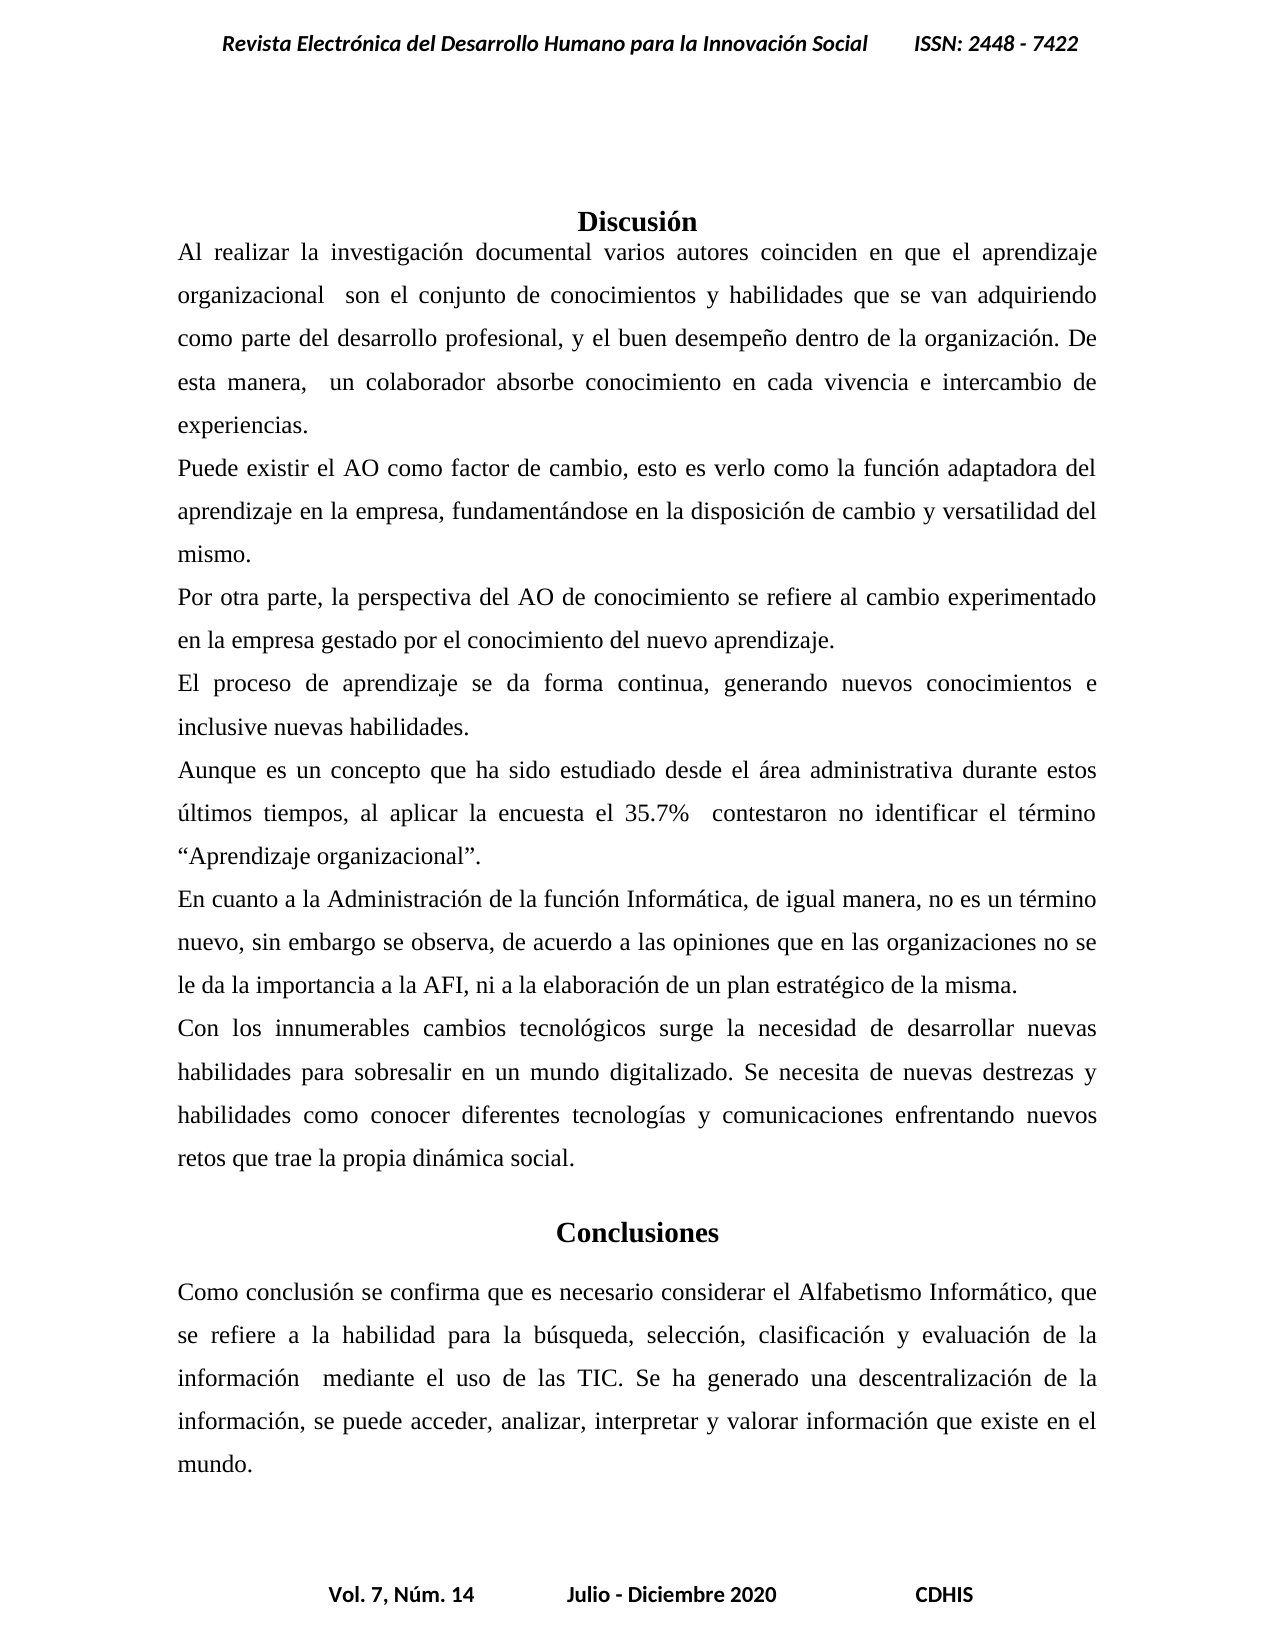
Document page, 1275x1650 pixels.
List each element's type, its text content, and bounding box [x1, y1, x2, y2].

text Al realizar la investigación documental varios autores coinciden en que el aprendizaje organizacional son el conjunto de conocimientos y habilidades que se van adquiriendo como parte del desarrollo profesional, y el buen desempeño dentro de la organización. De esta manera, un colaborador absorbe conocimiento en cada vivencia e intercambio de experiencias. [177, 237, 1098, 438]
text El proceso de aprendizaje se da forma continua, generando nuevos conocimientos e inclusive nuevas habilidades. [177, 668, 1098, 740]
text Aunque es un concepto que ha sido estudiado desde el área administrativa durante estos últimos tiempos, al aplicar la encuesta el 35.7% contestaron no identificar el término “Aprendizaje organizacional”. [177, 755, 1098, 870]
text Con los innumerables cambios tecnológicos surge la necesidad de desarrollar nuevas habilidades para sobresalir en un mundo digitalizado. Se necesita de nuevas destrezas y habilidades como conocer diferentes tecnologías y comunicaciones enfrentando nuevos retos que trae la propia dinámica social. [177, 1013, 1098, 1172]
text Por otra parte, la perspectiva del AO de conocimiento se refiere al cambio experimentado en la empresa gestado por el conocimiento del nuevo aprendizaje. [177, 582, 1098, 654]
text Discusión [177, 204, 1098, 237]
text En cuanto a la Administración de la función Informática, de igual manera, no es un término nuevo, sin embargo se observa, de acuerdo a las opiniones que en las organizaciones no se le da la importancia a la AFI, ni a la elaboración de un plan estratégico de la misma. [177, 884, 1098, 999]
text Conclusiones [177, 1215, 1098, 1248]
text Puede existir el AO como factor de cambio, esto es verlo como la función adaptadora del aprendizaje en la empresa, fundamentándose en la disposición de cambio y versatilidad del mismo. [177, 453, 1098, 568]
text Como conclusión se confirma que es necesario considerar el Alfabetismo Informático, que se refiere a la habilidad para la búsqueda, selección, clasificación y evaluación de la información mediante el uso de las TIC. Se ha generado una descentralización de la información, se puede acceder, analizar, interpretar y valorar información que existe en el mundo. [177, 1277, 1098, 1478]
